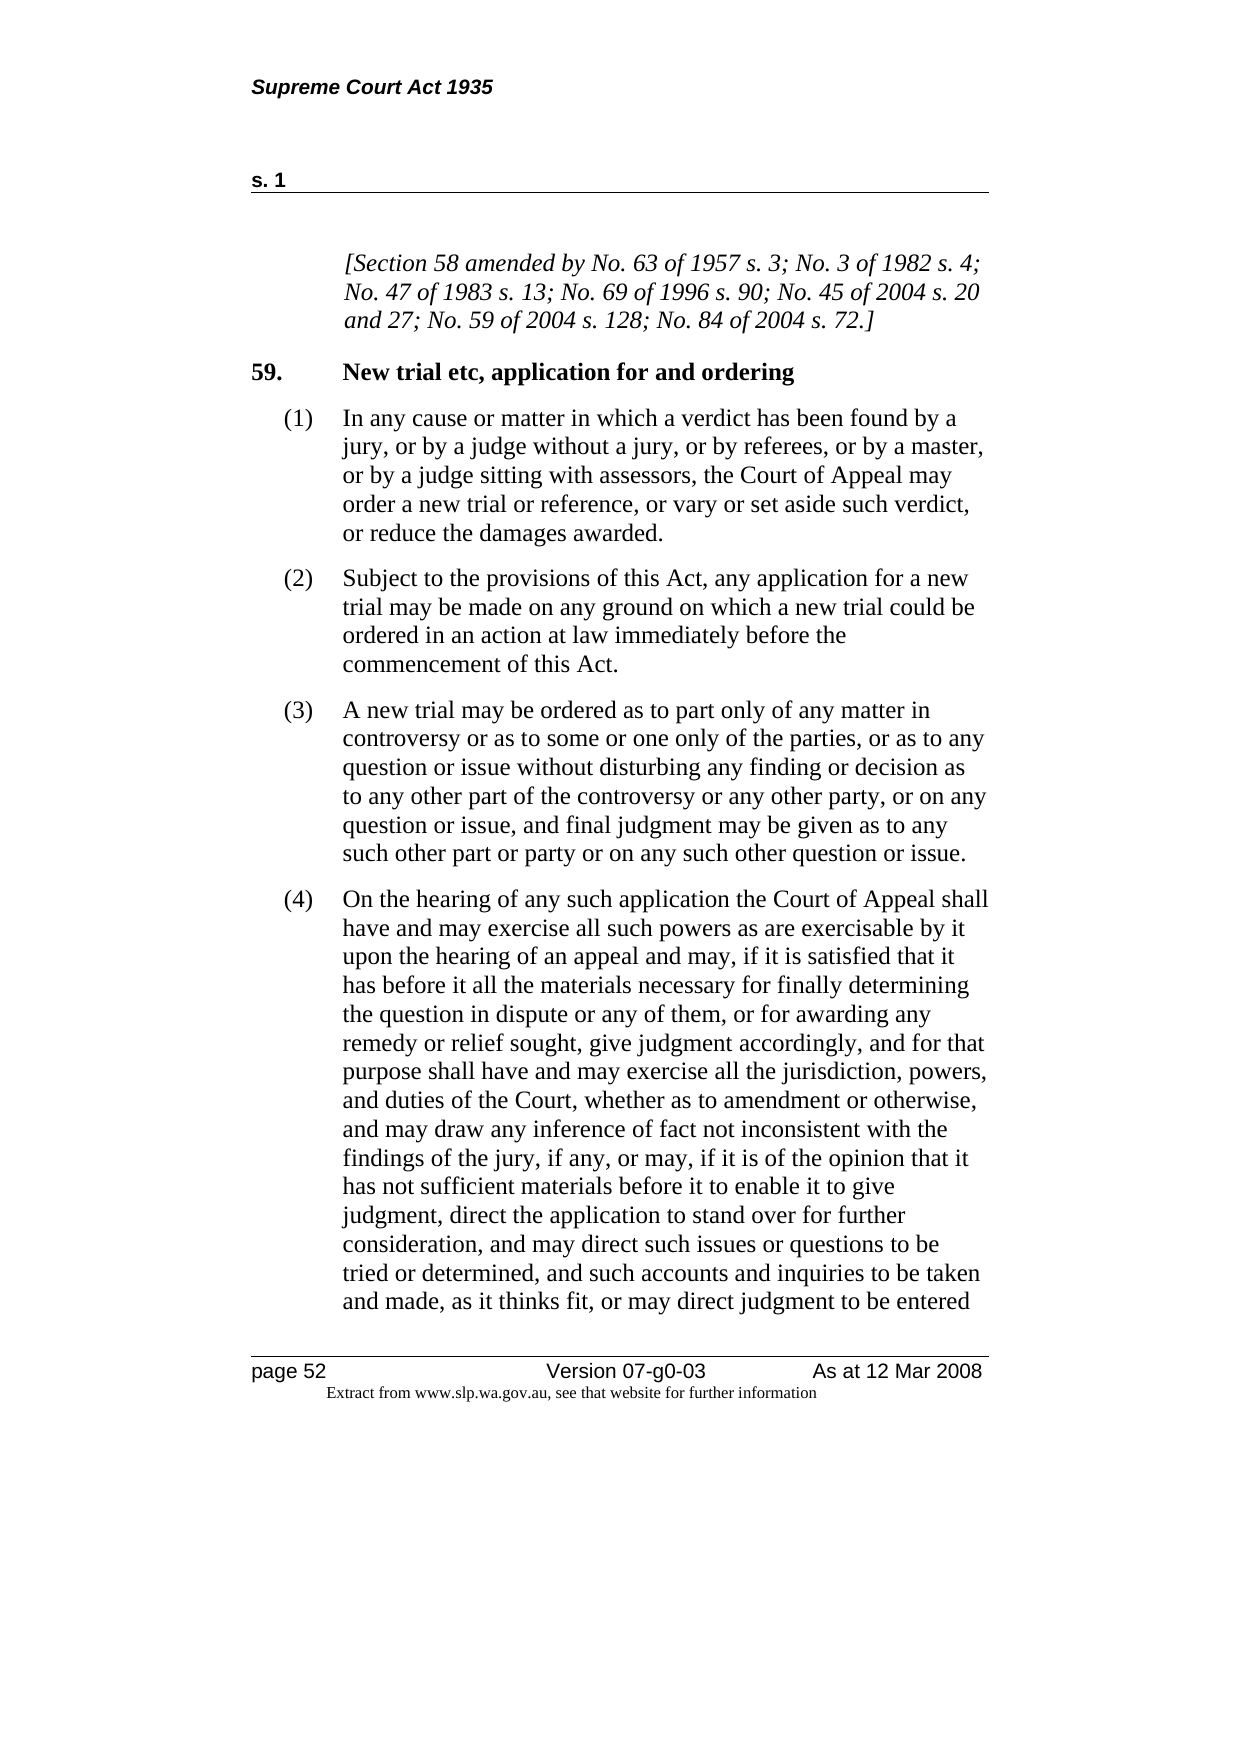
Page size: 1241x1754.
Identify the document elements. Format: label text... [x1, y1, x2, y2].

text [251, 884, 989, 1315]
text (1) In any cause or matter in which a verdict has been found by a jury, or by a judge without a jury, or by referees, or by a master, or by a judge sitting with assessors, the Court of Appeal may order a new trial or reference, or vary or set aside such verdict, or reduce the damages awarded. [251, 403, 989, 546]
text (3) A new trial may be ordered as to part only of any matter in controversy or as to some or one only of the parties, or as to any question or issue without disturbing any finding or decision as to any other part of the controversy or any other party, or on any question or issue, and final judgment may be given as to any such other part or party or on any such other question or issue. [251, 695, 989, 867]
text (2) Subject to the provisions of this Act, any application for a new trial may be made on any ground on which a new trial could be ordered in an action at law immediately before the commencement of this Act. [251, 563, 989, 678]
subtitle 59. New trial etc, application for and ordering [251, 357, 989, 386]
text [Section 58 amended by No. 63 of 1957 s. 3; No. 3 of 1982 s. 4; No. 47 of 1983 s. 13; No. 69 of 1996 s. 90; No. 45 of 2004 s. 20 and 27; No. 59 of 2004 s. 128; No. 84 of 2004 s. 72.] [251, 248, 989, 334]
